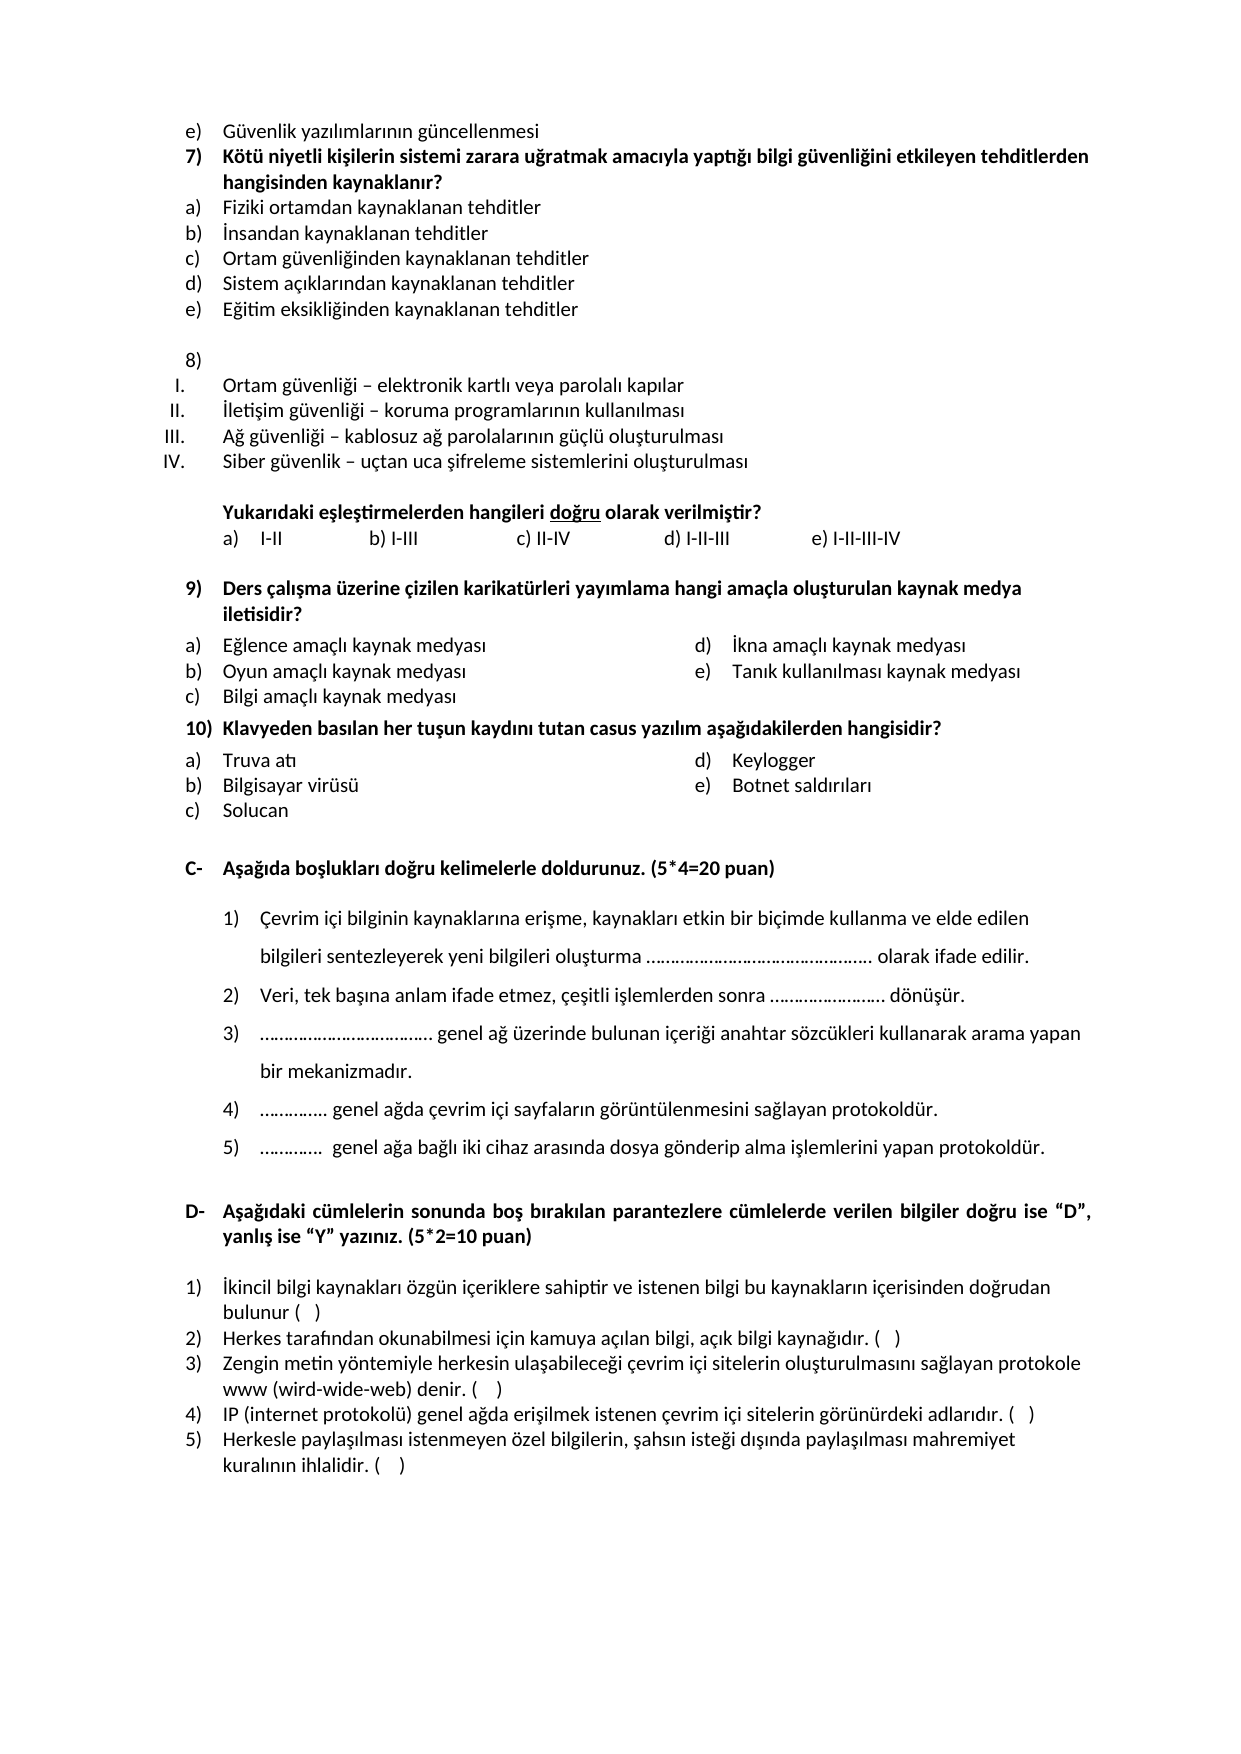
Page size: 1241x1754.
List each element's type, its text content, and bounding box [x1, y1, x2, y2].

list Solucan [185, 798, 583, 823]
list Kötü niyetli kişilerin sistemi zarara uğratmak amacıyla yaptığı bilgi güvenliğini etkileyen tehditlerden hangisinden kaynaklanır? [185, 143, 1093, 194]
list Yukarıdaki eşleştirmelerden hangileri doğru olarak verilmiştir? [223, 499, 1093, 525]
list ……………………………… genel ağ üzerinde bulunan içeriği anahtar sözcükleri kullanarak arama yapan bir mekanizmadır. [223, 1020, 1093, 1083]
list Fiziki ortamdan kaynaklanan tehditler [185, 194, 1093, 220]
list Aşağıda boşlukları doğru kelimelerle doldurunuz. (5*4=20 puan) [185, 855, 1093, 880]
list İkincil bilgi kaynakları özgün içeriklere sahiptir ve istenen bilgi bu kaynakların içerisinden doğrudan bulunur ( ) [185, 1274, 1093, 1325]
list Sistem açıklarından kaynaklanan tehditler [185, 271, 1093, 296]
list Klavyeden basılan her tuşun kaydını tutan casus yazılım aşağıdakilerden hangisidir? [185, 715, 1093, 741]
list Ortam güvenliğinden kaynaklanan tehditler [185, 245, 1093, 271]
list Herkesle paylaşılması istenmeyen özel bilgilerin, şahsın isteği dışında paylaşılması mahremiyet kuralının ihlalidir. ( ) [185, 1427, 1093, 1477]
list İletişim güvenliği – koruma programlarının kullanılması [185, 398, 1093, 423]
list IP (internet protokolü) genel ağda erişilmek istenen çevrim içi sitelerin görünürdeki adlarıdır. ( ) [185, 1401, 1093, 1427]
list Truva atı [185, 747, 583, 772]
list ………….. genel ağda çevrim içi sayfaların görüntülenmesini sağlayan protokoldür. [223, 1096, 1093, 1122]
list Eğlence amaçlı kaynak medyası [185, 633, 583, 658]
list Siber güvenlik – uçtan uca şifreleme sistemlerini oluşturulması [185, 448, 1093, 474]
list Eğitim eksikliğinden kaynaklanan tehditler [185, 296, 1093, 321]
list Oyun amaçlı kaynak medyası [185, 658, 583, 683]
list Zengin metin yöntemiyle herkesin ulaşabileceği çevrim içi sitelerin oluşturulmasını sağlayan protokole www (wird-wide-web) denir. ( ) [185, 1350, 1093, 1401]
list İnsandan kaynaklanan tehditler [185, 220, 1093, 245]
list Ağ güvenliği – kablosuz ağ parolalarının güçlü oluşturulması [185, 423, 1093, 448]
list Herkes tarafından okunabilmesi için kamuya açılan bilgi, açık bilgi kaynağıdır. ( ) [185, 1325, 1093, 1350]
list Güvenlik yazılımlarının güncellenmesi [185, 118, 1093, 143]
list Bilgisayar virüsü [185, 772, 583, 798]
list Tanık kullanılması kaynak medyası [694, 658, 1093, 683]
list Ortam güvenliği – elektronik kartlı veya parolalı kapılar [185, 372, 1093, 398]
list Bilgi amaçlı kaynak medyası [185, 683, 583, 709]
list Veri, tek başına anlam ifade etmez, çeşitli işlemlerden sonra …………………… dönüşür. [223, 982, 1093, 1007]
list İkna amaçlı kaynak medyası [694, 633, 1093, 658]
list Keylogger [694, 747, 1093, 772]
list I-II b) I-III c) II-IV d) I-II-III e) I-II-III-IV [223, 525, 1093, 550]
list Ders çalışma üzerine çizilen karikatürleri yayımlama hangi amaçla oluşturulan kaynak medya iletisidir? [185, 576, 1093, 626]
list Çevrim içi bilginin kaynaklarına erişme, kaynakları etkin bir biçimde kullanma ve elde edilen bilgileri sentezleyerek yeni bilgileri oluşturma ……………………………………….. olarak ifade edilir. [223, 906, 1093, 969]
list …………. genel ağa bağlı iki cihaz arasında dosya gönderip alma işlemlerini yapan protokoldür. [223, 1134, 1093, 1160]
list Aşağıdaki cümlelerin sonunda boş bırakılan parantezlere cümlelerde verilen bilgiler doğru ise “D”, yanlış ise “Y” yazınız. (5*2=10 puan) [185, 1198, 1093, 1249]
list Botnet saldırıları [694, 772, 1093, 798]
